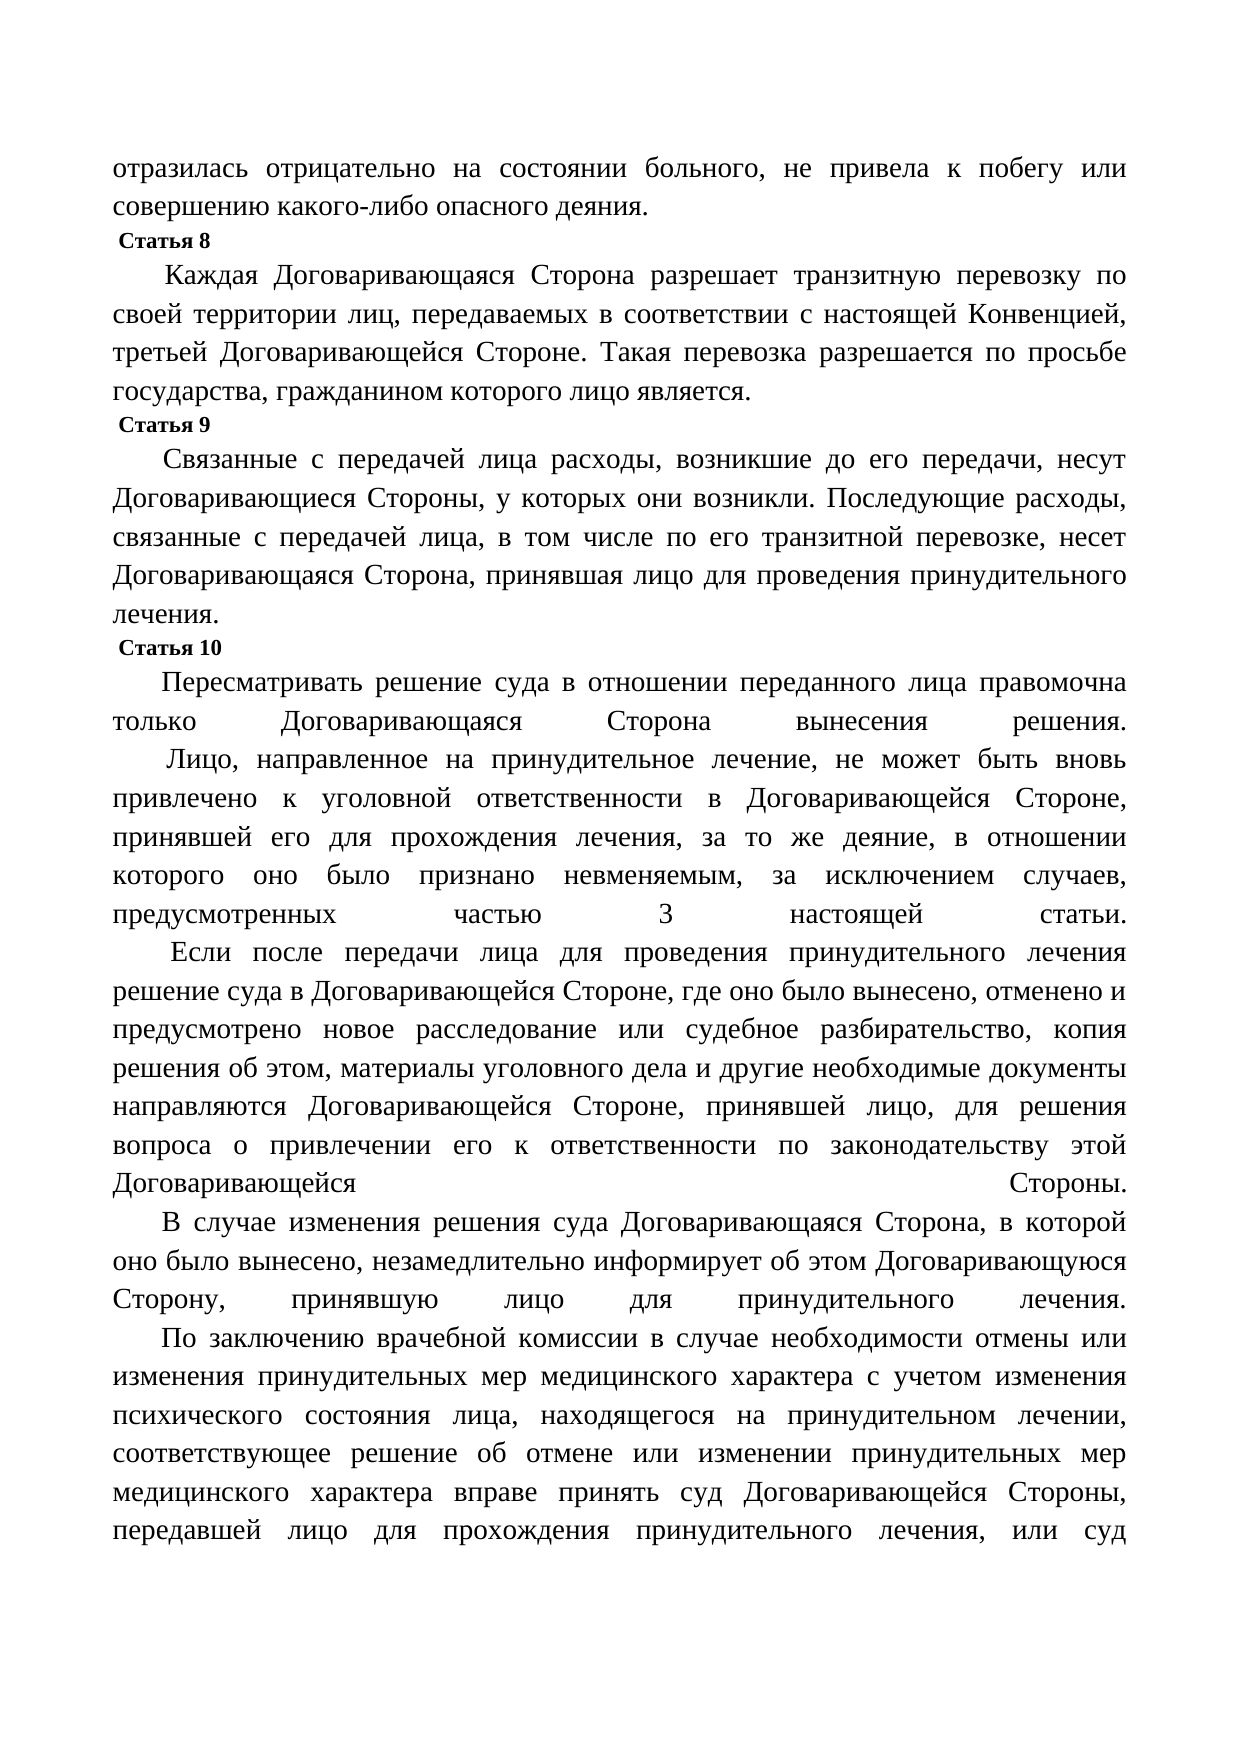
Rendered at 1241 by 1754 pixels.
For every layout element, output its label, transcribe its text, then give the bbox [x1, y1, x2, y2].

text Статья 10 [112, 634, 1128, 661]
text Статья 9 [112, 411, 1128, 438]
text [112, 664, 1128, 1546]
text Связанные с передачей лица расходы, возникшие до его передачи, несут Договаривающиеся Стороны, у которых они возникли. Последующие расходы, связанные с передачей лица, в том числе по его транзитной перевозке, несет Договаривающаяся Сторона, принявшая лицо для проведения принудительного лечения. [112, 442, 1128, 629]
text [112, 150, 1128, 222]
text Статья 8 [112, 227, 1128, 253]
text Каждая Договаривающаяся Сторона разрешает транзитную перевозку по своей территории лиц, передаваемых в соответствии с настоящей Конвенцией, третьей Договаривающейся Стороне. Такая перевозка разрешается по просьбе государства, гражданином которого лицо является. [112, 257, 1128, 406]
